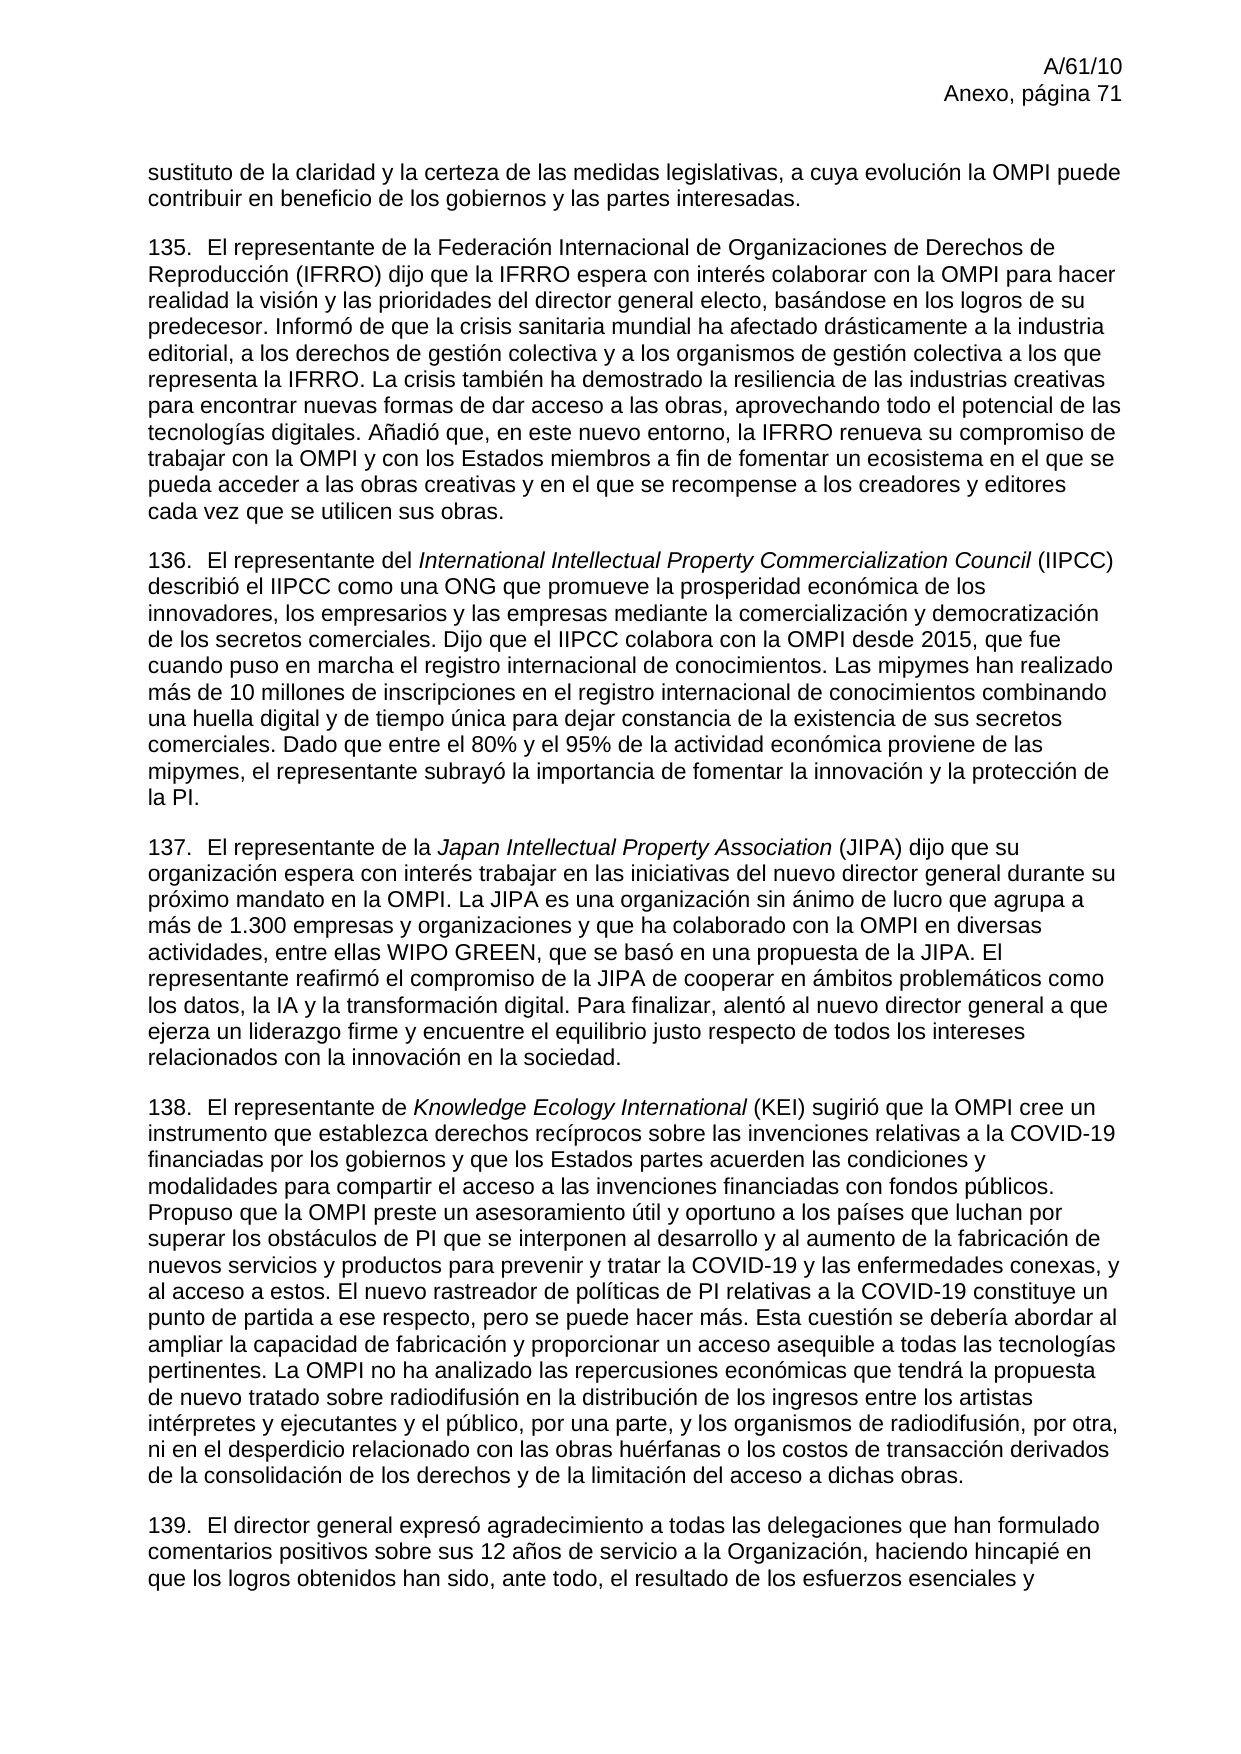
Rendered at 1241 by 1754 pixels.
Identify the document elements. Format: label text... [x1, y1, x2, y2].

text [148, 1512, 1122, 1591]
text El representante de la Japan Intellectual Property Association (JIPA) dijo que su organización espera con interés trabajar en las iniciativas del nuevo director general durante su próximo mandato en la OMPI. La JIPA es una organización sin ánimo de lucro que agrupa a más de 1.300 empresas y organizaciones y que ha colaborado con la OMPI en diversas actividades, entre ellas WIPO GREEN, que se basó en una propuesta de la JIPA. El representante reafirmó el compromiso de la JIPA de cooperar en ámbitos problemáticos como los datos, la IA y la transformación digital. Para finalizar, alentó al nuevo director general a que ejerza un liderazgo firme y encuentre el equilibrio justo respecto de todos los intereses relacionados con la innovación en la sociedad. [148, 833, 1122, 1071]
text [148, 158, 1122, 211]
text El representante de Knowledge Ecology International (KEI) sugirió que la OMPI cree un instrumento que establezca derechos recíprocos sobre las invenciones relativas a la COVID-19 financiadas por los gobiernos y que los Estados partes acuerden las condiciones y modalidades para compartir el acceso a las invenciones financiadas con fondos públicos. Propuso que la OMPI preste un asesoramiento útil y oportuno a los países que luchan por superar los obstáculos de PI que se interponen al desarrollo y al aumento de la fabricación de nuevos servicios y productos para prevenir y tratar la COVID-19 y las enfermedades conexas, y al acceso a estos. El nuevo rastreador de políticas de PI relativas a la COVID-19 constituye un punto de partida a ese respecto, pero se puede hacer más. Esta cuestión se debería abordar al ampliar la capacidad de fabricación y proporcionar un acceso asequible a todas las tecnologías pertinentes. La OMPI no ha analizado las repercusiones económicas que tendrá la propuesta de nuevo tratado sobre radiodifusión en la distribución de los ingresos entre los artistas intérpretes y ejecutantes y el público, por una parte, y los organismos de radiodifusión, por otra, ni en el desperdicio relacionado con las obras huérfanas o los costos de transacción derivados de la consolidación de los derechos y de la limitación del acceso a dichas obras. [148, 1093, 1122, 1489]
text El representante del International Intellectual Property Commercialization Council (IIPCC) describió el IIPCC como una ONG que promueve la prosperidad económica de los innovadores, los empresarios y las empresas mediante la comercialización y democratización de los secretos comerciales. Dijo que el IIPCC colabora con la OMPI desde 2015, que fue cuando puso en marcha el registro internacional de conocimientos. Las mipymes han realizado más de 10 millones de inscripciones en el registro internacional de conocimientos combinando una huella digital y de tiempo única para dejar constancia de la existencia de sus secretos comerciales. Dado que entre el 80% y el 95% de la actividad económica proviene de las mipymes, el representante subrayó la importancia de fomentar la innovación y la protección de la PI. [148, 547, 1122, 811]
text El representante de la Federación Internacional de Organizaciones de Derechos de Reproducción (IFRRO) dijo que la IFRRO espera con interés colaborar con la OMPI para hacer realidad la visión y las prioridades del director general electo, basándose en los logros de su predecesor. Informó de que la crisis sanitaria mundial ha afectado drásticamente a la industria editorial, a los derechos de gestión colectiva y a los organismos de gestión colectiva a los que representa la IFRRO. La crisis también ha demostrado la resiliencia de las industrias creativas para encontrar nuevas formas de dar acceso a las obras, aprovechando todo el potencial de las tecnologías digitales. Añadió que, en este nuevo entorno, la IFRRO renueva su compromiso de trabajar con la OMPI y con los Estados miembros a fin de fomentar un ecosistema en el que se pueda acceder a las obras creativas y en el que se recompense a los creadores y editores cada vez que se utilicen sus obras. [148, 234, 1122, 524]
